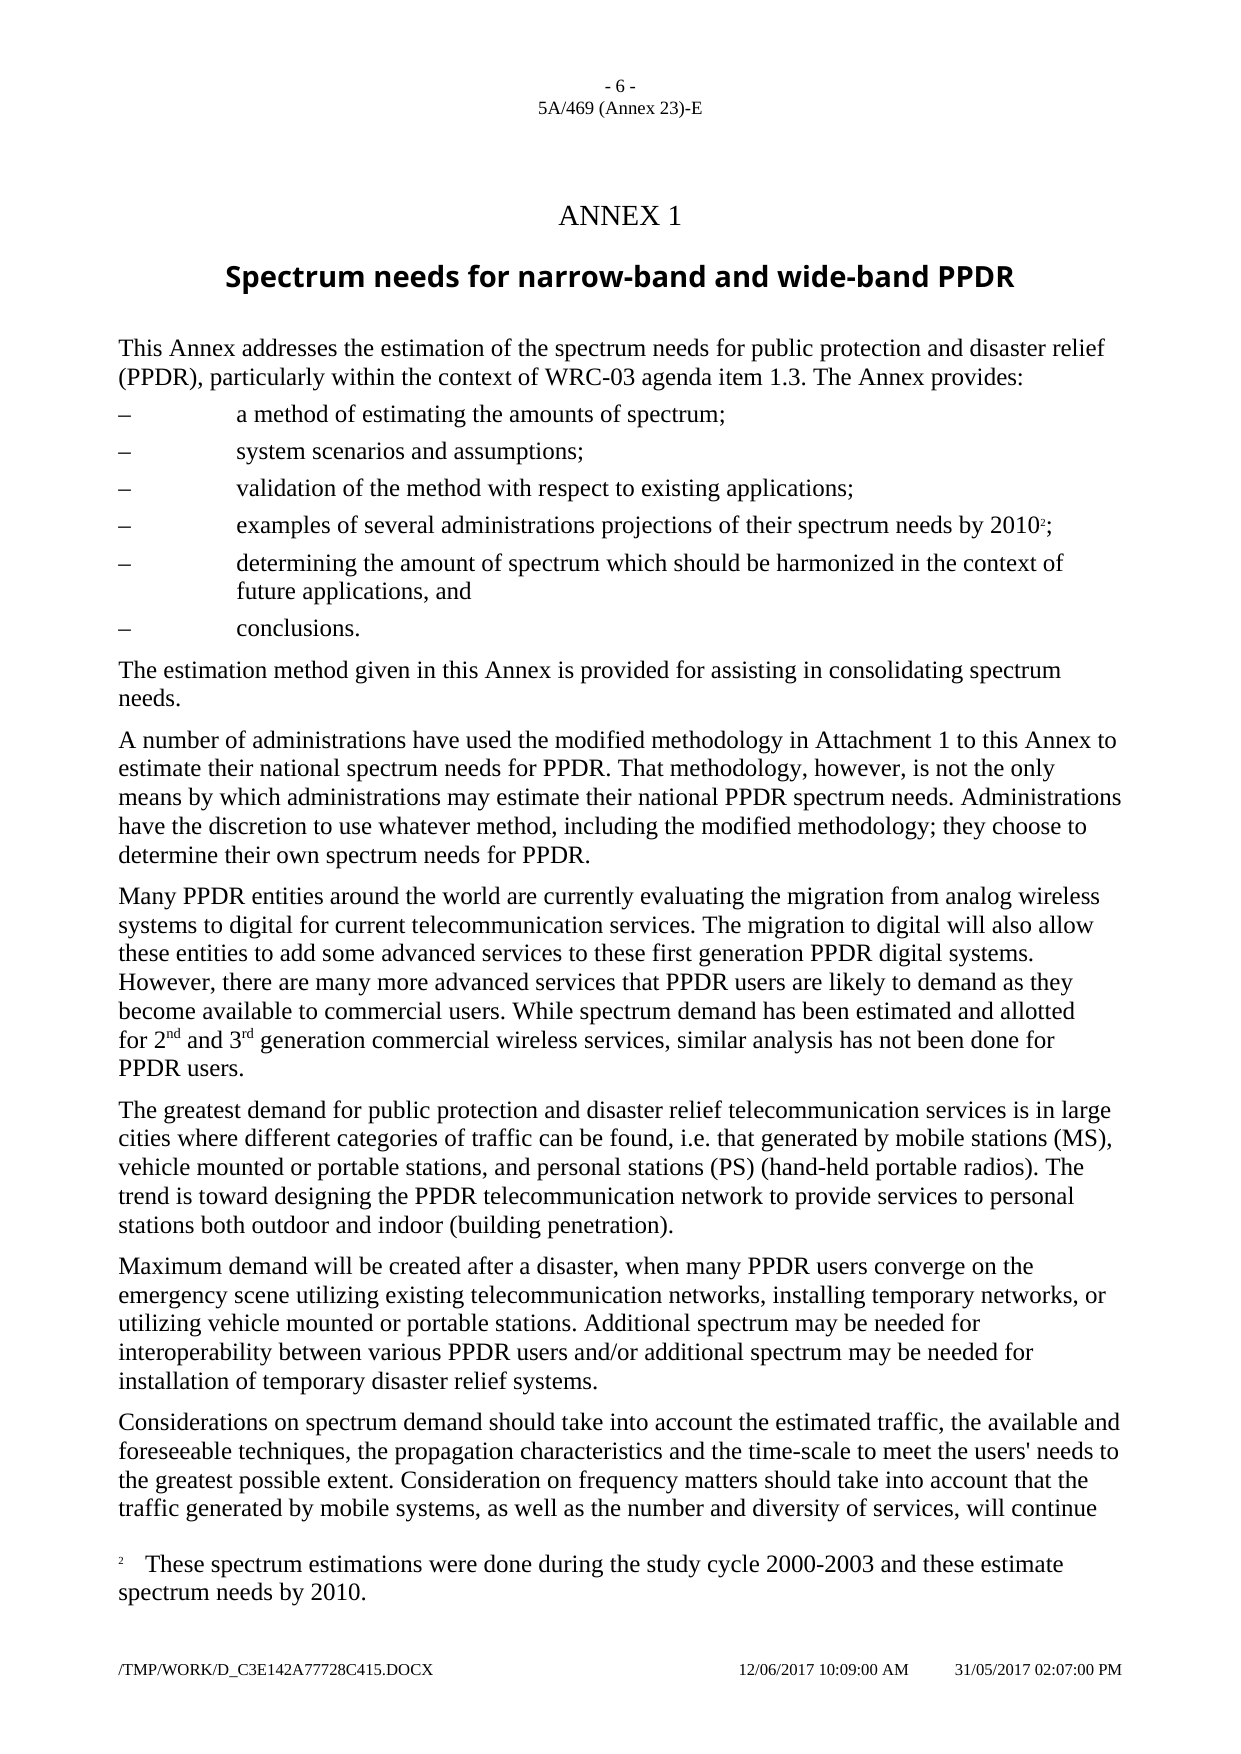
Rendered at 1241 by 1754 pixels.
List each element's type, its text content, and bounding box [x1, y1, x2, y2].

text – determining the amount of spectrum which should be harmonized in the context of future applications, and [118, 548, 1122, 605]
text Maximum demand will be created after a disaster, when many PPDR users converge on the emergency scene utilizing existing telecommunication networks, installing temporary networks, or utilizing vehicle mounted or portable stations. Additional spectrum may be needed for interoperability between various PPDR users and/or additional spectrum may be needed for installation of temporary disaster relief systems. [118, 1251, 1122, 1395]
text Annex 1 [118, 198, 1122, 231]
text – conclusions. [118, 613, 1122, 642]
text – a method of estimating the amounts of spectrum; [118, 399, 1122, 428]
text – validation of the method with respect to existing applications; [118, 473, 1122, 502]
title Spectrum needs for narrow-band and wide-band PPDR [118, 256, 1122, 296]
title This Annex addresses the estimation of the spectrum needs for public protection and disaster relief (PPDR), particularly within the context of WRC-03 agenda item 1.3. The Annex provides: [118, 333, 1122, 391]
text – system scenarios and assumptions; [118, 436, 1122, 465]
text Many PPDR entities around the world are currently evaluating the migration from analog wireless systems to digital for current telecommunication services. The migration to digital will also allow these entities to add some advanced services to these first generation PPDR digital systems. However, there are many more advanced services that PPDR users are likely to demand as they become available to commercial users. While spectrum demand has been estimated and allotted for 2nd and 3rd generation commercial wireless services, similar analysis has not been done for PPDR users. [118, 881, 1122, 1082]
text The greatest demand for public protection and disaster relief telecommunication services is in large cities where different categories of traffic can be found, i.e. that generated by mobile stations (MS), vehicle mounted or portable stations, and personal stations (PS) (hand-held portable radios). The trend is toward designing the PPDR telecommunication network to provide services to personal stations both outdoor and indoor (building penetration). [118, 1095, 1122, 1238]
text A number of administrations have used the modified methodology in Attachment 1 to this Annex to estimate their national spectrum needs for PPDR. That methodology, however, is not the only means by which administrations may estimate their national PPDR spectrum needs. Administrations have the discretion to use whatever method, including the modified methodology; they choose to determine their own spectrum needs for PPDR. [118, 725, 1122, 868]
text – examples of several administrations projections of their spectrum needs by 2010; [118, 511, 1122, 539]
text The estimation method given in this Annex is provided for assisting in consolidating spectrum needs. [118, 655, 1122, 712]
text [118, 1407, 1122, 1522]
